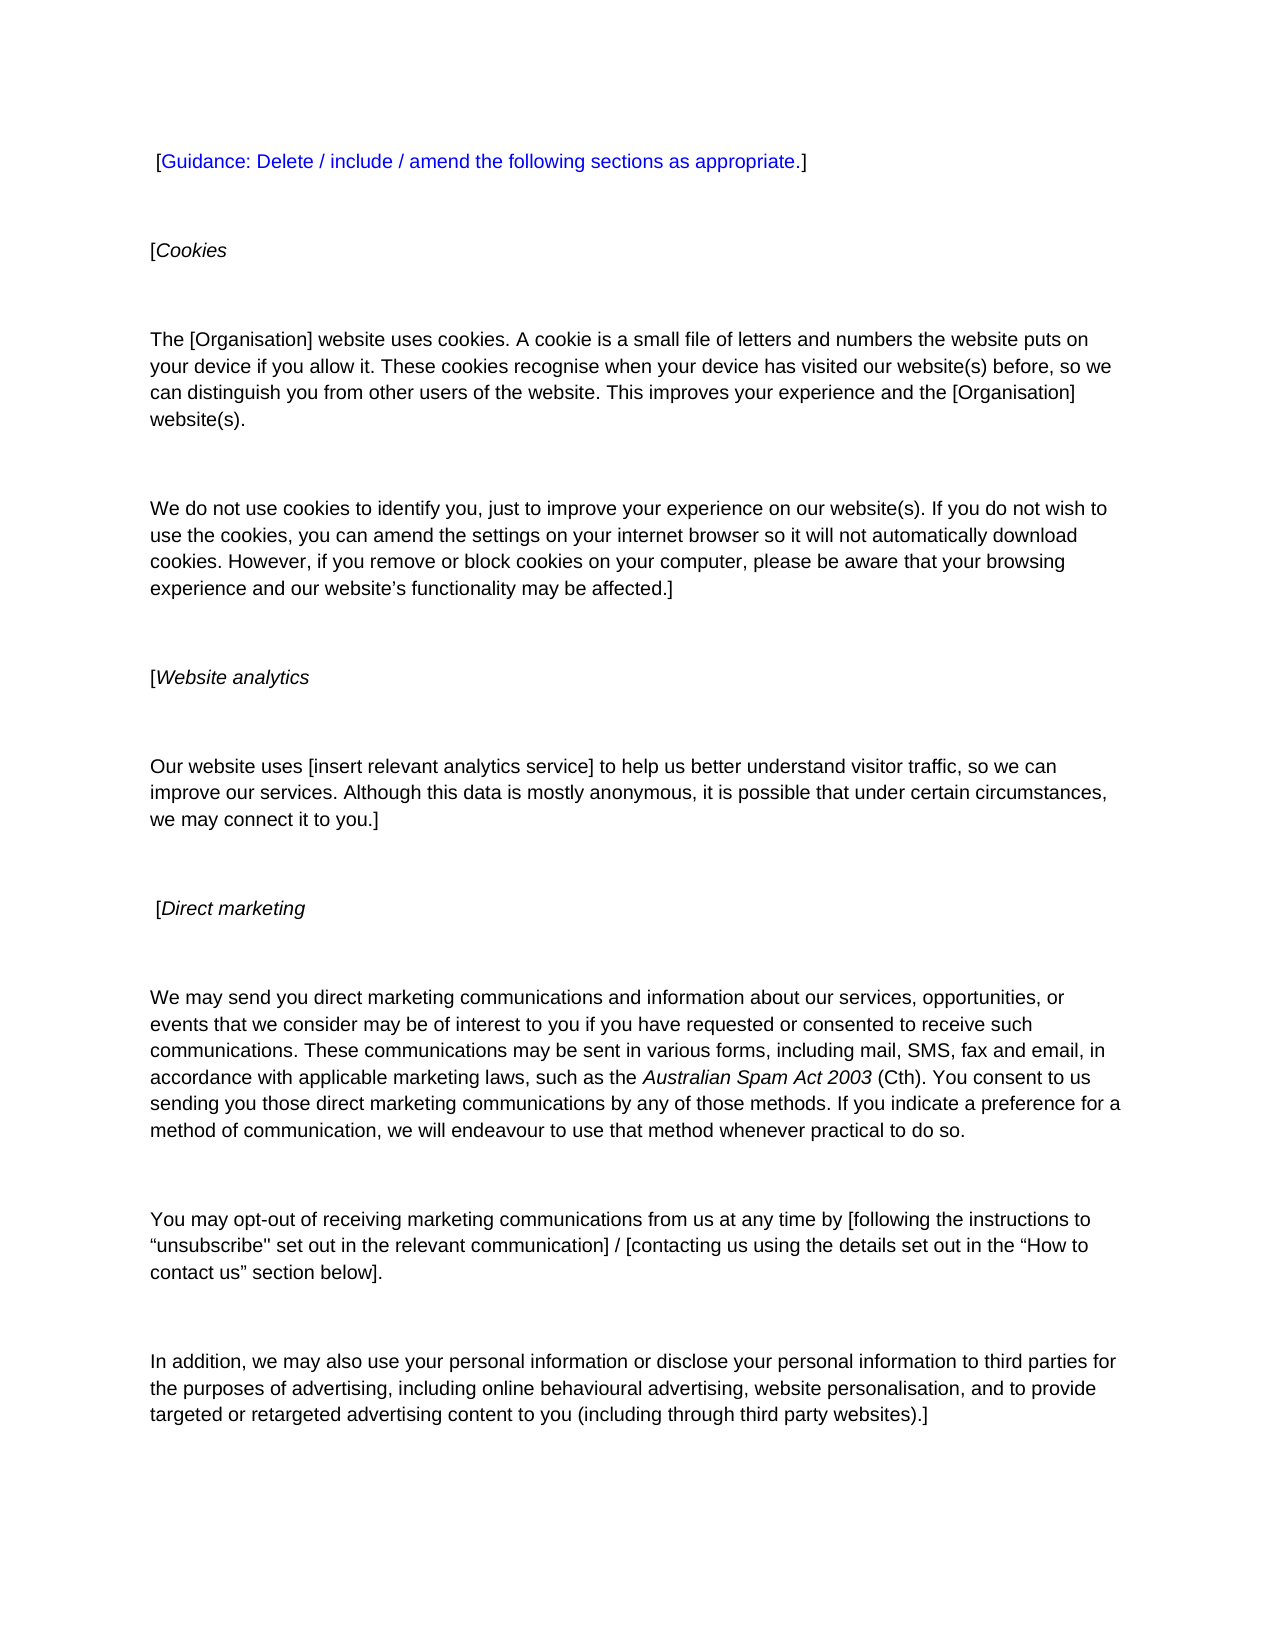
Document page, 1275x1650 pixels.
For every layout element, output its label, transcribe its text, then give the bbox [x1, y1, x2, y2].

text [Guidance: Delete / include / amend the following sections as appropriate.] [150, 150, 1127, 173]
text We may send you direct marketing communications and information about our services, opportunities, or events that we consider may be of interest to you if you have requested or consented to receive such communications. These communications may be sent in various forms, including mail, SMS, fax and email, in accordance with applicable marketing laws, such as the Australian Spam Act 2003 (Cth). You consent to us sending you those direct marketing communications by any of those methods. If you indicate a preference for a method of communication, we will endeavour to use that method whenever practical to do so. [150, 986, 1127, 1141]
text [Website analytics [150, 666, 1127, 688]
text We do not use cookies to identify you, just to improve your experience on our website(s). If you do not wish to use the cookies, you can amend the settings on your internet browser so it will not automatically download cookies. However, if you remove or block cookies on your computer, please be aware that your browsing experience and our website’s functionality may be affected.] [150, 497, 1127, 599]
text In addition, we may also use your personal information or disclose your personal information to third parties for the purposes of advertising, including online behavioural advertising, website personalisation, and to provide targeted or retargeted advertising content to you (including through third party websites).] [150, 1350, 1127, 1426]
text The [Organisation] website uses cookies. A cookie is a small file of letters and numbers the website puts on your device if you allow it. These cookies recognise when your device has visited our website(s) before, so we can distinguish you from other users of the website. This improves your experience and the [Organisation] website(s). [150, 328, 1127, 431]
text [Direct marketing [150, 897, 1127, 919]
text You may opt-out of receiving marketing communications from us at any time by [following the instructions to “unsubscribe'' set out in the relevant communication] / [contacting us using the details set out in the “How to contact us” section below]. [150, 1208, 1127, 1284]
text Our website uses [insert relevant analytics service] to help us better understand visitor traffic, so we can improve our services. Although this data is mostly anonymous, it is possible that under certain circumstances, we may connect it to you.] [150, 755, 1127, 831]
text [Cookies [150, 239, 1127, 262]
